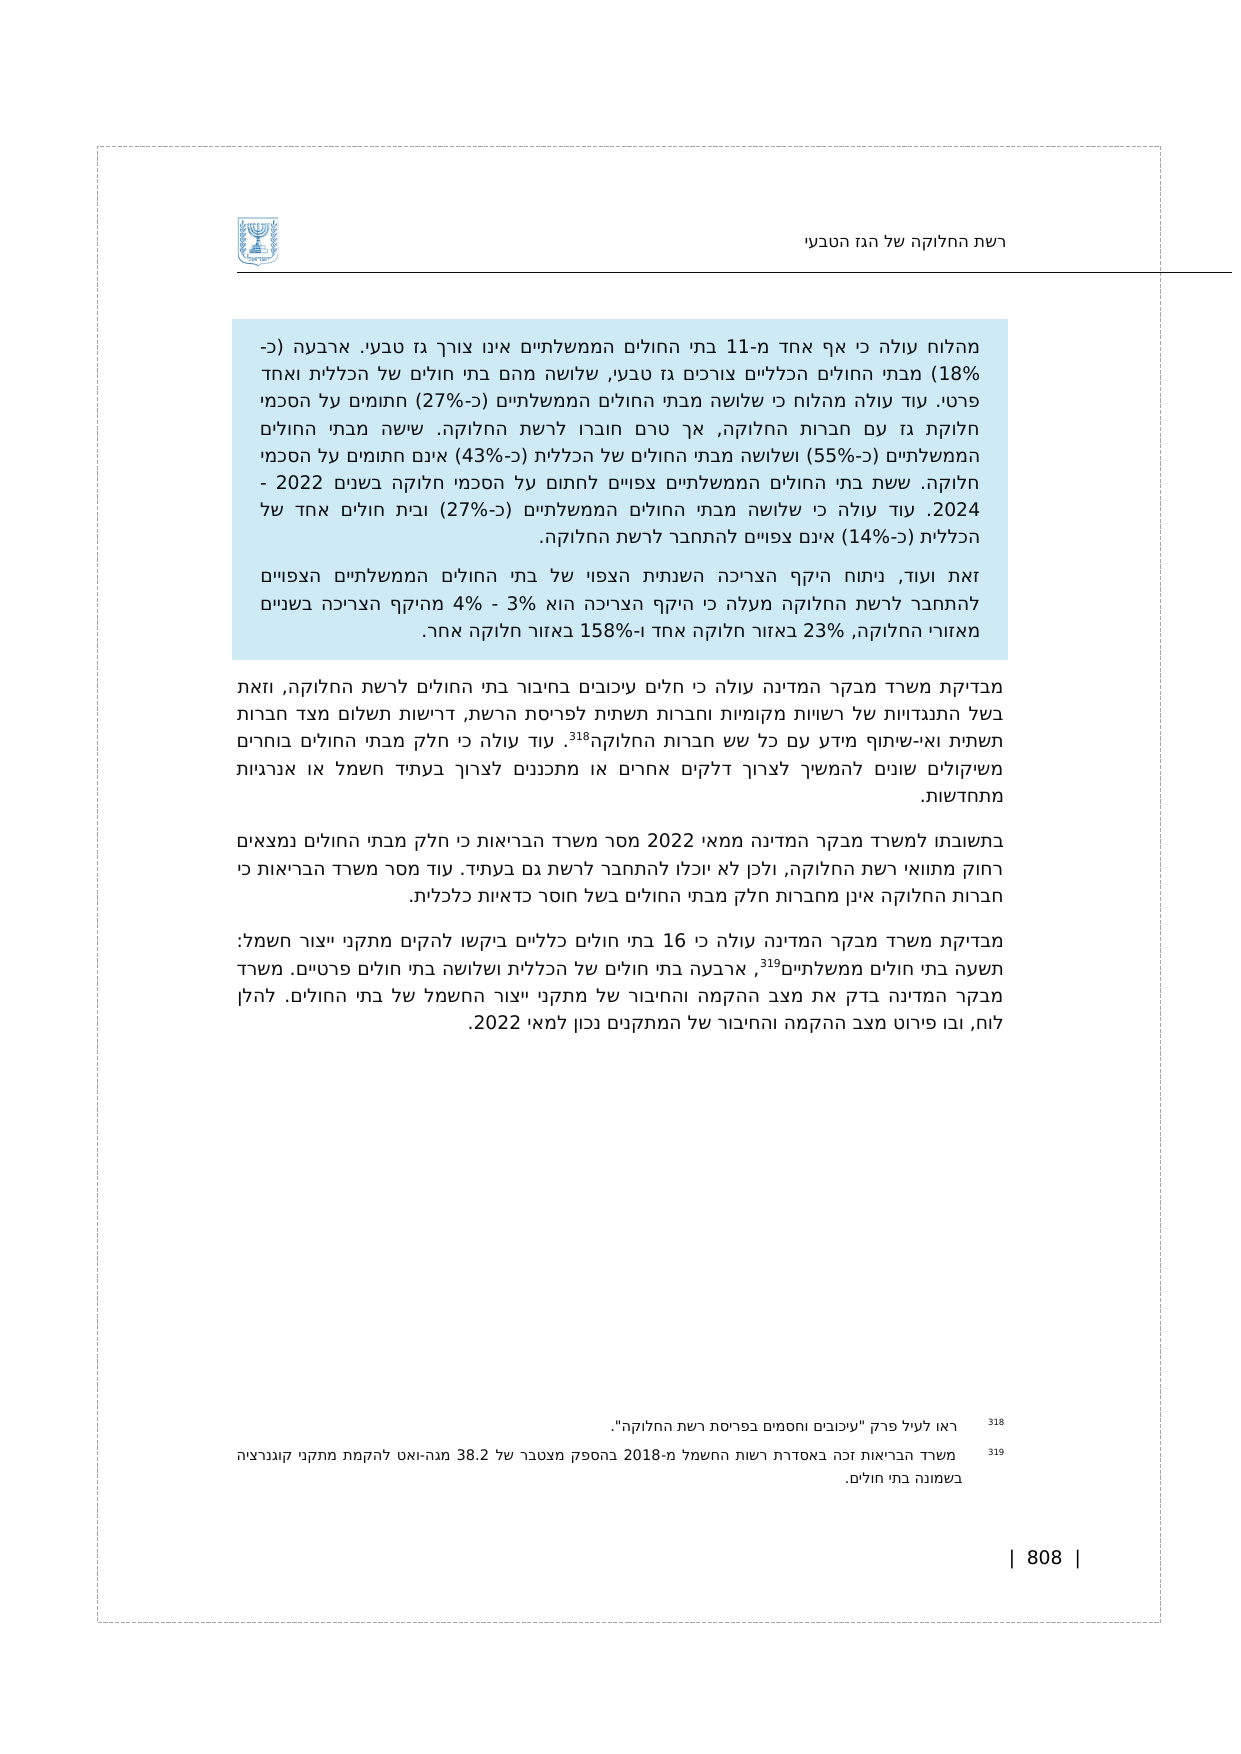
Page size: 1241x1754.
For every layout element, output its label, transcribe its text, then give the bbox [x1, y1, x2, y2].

text מבדיקת משרד מבקר המדינה עולה כי חלים עיכובים בחיבור בתי החולים לרשת החלוקה, וזאת בשל התנגדויות של רשויות מקומיות וחברות תשתית לפריסת הרשת, דרישות תשלום מצד חברות תשתית ואי-שיתוף מידע עם כל שש חברות החלוקה. עוד עולה כי חלק מבתי החולים בוחרים משיקולים שונים להמשיך לצרוך דלקים אחרים או מתכננים לצרוך בעתיד חשמל או אנרגיות מתחדשות. [236, 672, 1004, 807]
text מבדיקת משרד מבקר המדינה עולה כי 16 בתי חולים כלליים ביקשו להקים מתקני ייצור חשמל: תשעה בתי חולים ממשלתיים, ארבעה בתי חולים של הכללית ושלושה בתי חולים פרטיים. משרד מבקר המדינה בדק את מצב ההקמה והחיבור של מתקני ייצור החשמל של בתי החולים. להלן לוח, ובו פירוט מצב ההקמה והחיבור של המתקנים נכון למאי 2022. [236, 926, 1004, 1034]
text בתשובתו למשרד מבקר המדינה ממאי 2022 מסר משרד הבריאות כי חלק מבתי החולים נמצאים רחוק מתוואי רשת החלוקה, ולכן לא יוכלו להתחבר לרשת גם בעתיד. עוד מסר משרד הבריאות כי חברות החלוקה אינן מחברות חלק מבתי החולים בשל חוסר כדאיות כלכלית. [236, 826, 1004, 907]
text זאת ועוד, ניתוח היקף הצריכה השנתית הצפוי של בתי החולים הממשלתיים הצפויים להתחבר לרשת החלוקה מעלה כי היקף הצריכה הוא 3% - 4% מהיקף הצריכה בשניים מאזורי החלוקה, 23% באזור חלוקה אחד ו-158% באזור חלוקה אחר. [237, 548, 1003, 655]
text מהלוח עולה כי אף אחד מ-11 בתי החולים הממשלתיים אינו צורך גז טבעי. ארבעה (כ-18%) מבתי החולים הכלליים צורכים גז טבעי, שלושה מהם בתי חולים של הכללית ואחד פרטי. עוד עולה מהלוח כי שלושה מבתי החולים הממשלתיים (כ-27%) חתומים על הסכמי חלוקת גז עם חברות החלוקה, אך טרם חוברו לרשת החלוקה. שישה מבתי החולים הממשלתיים (כ-55%) ושלושה מבתי החולים של הכללית (כ-43%) אינם חתומים על הסכמי חלוקה. ששת בתי החולים הממשלתיים צפויים לחתום על הסכמי חלוקה בשנים 2022 - 2024. עוד עולה כי שלושה מבתי החולים הממשלתיים (כ-27%) ובית חולים אחד של הכללית (כ-14%) אינם צפויים להתחבר לרשת החלוקה. [237, 324, 1003, 548]
